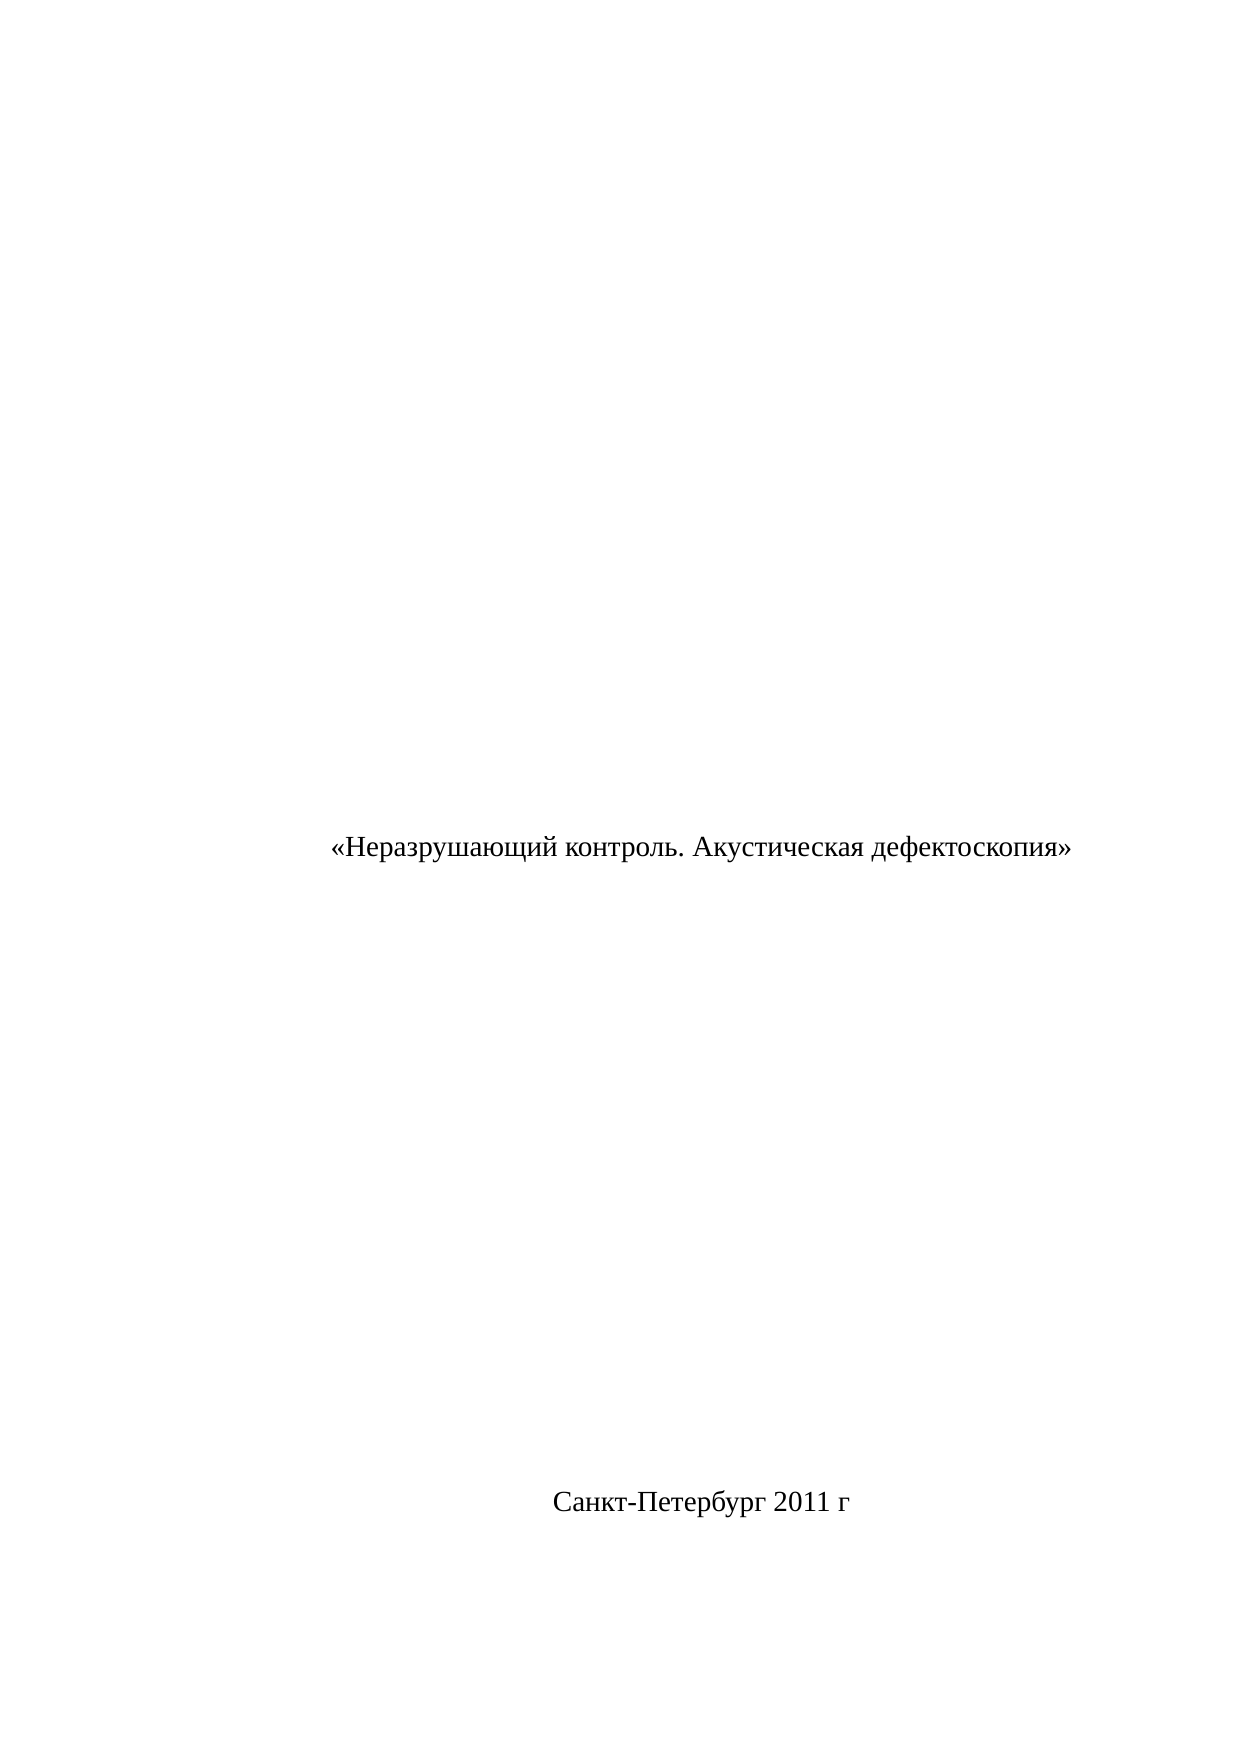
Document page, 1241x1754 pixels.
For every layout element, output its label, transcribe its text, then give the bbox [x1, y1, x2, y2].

text Санкт-Петербург 2011 г [177, 1484, 1152, 1517]
text «Неразрушающий контроль. Акустическая дефектоскопия» [177, 829, 1152, 863]
